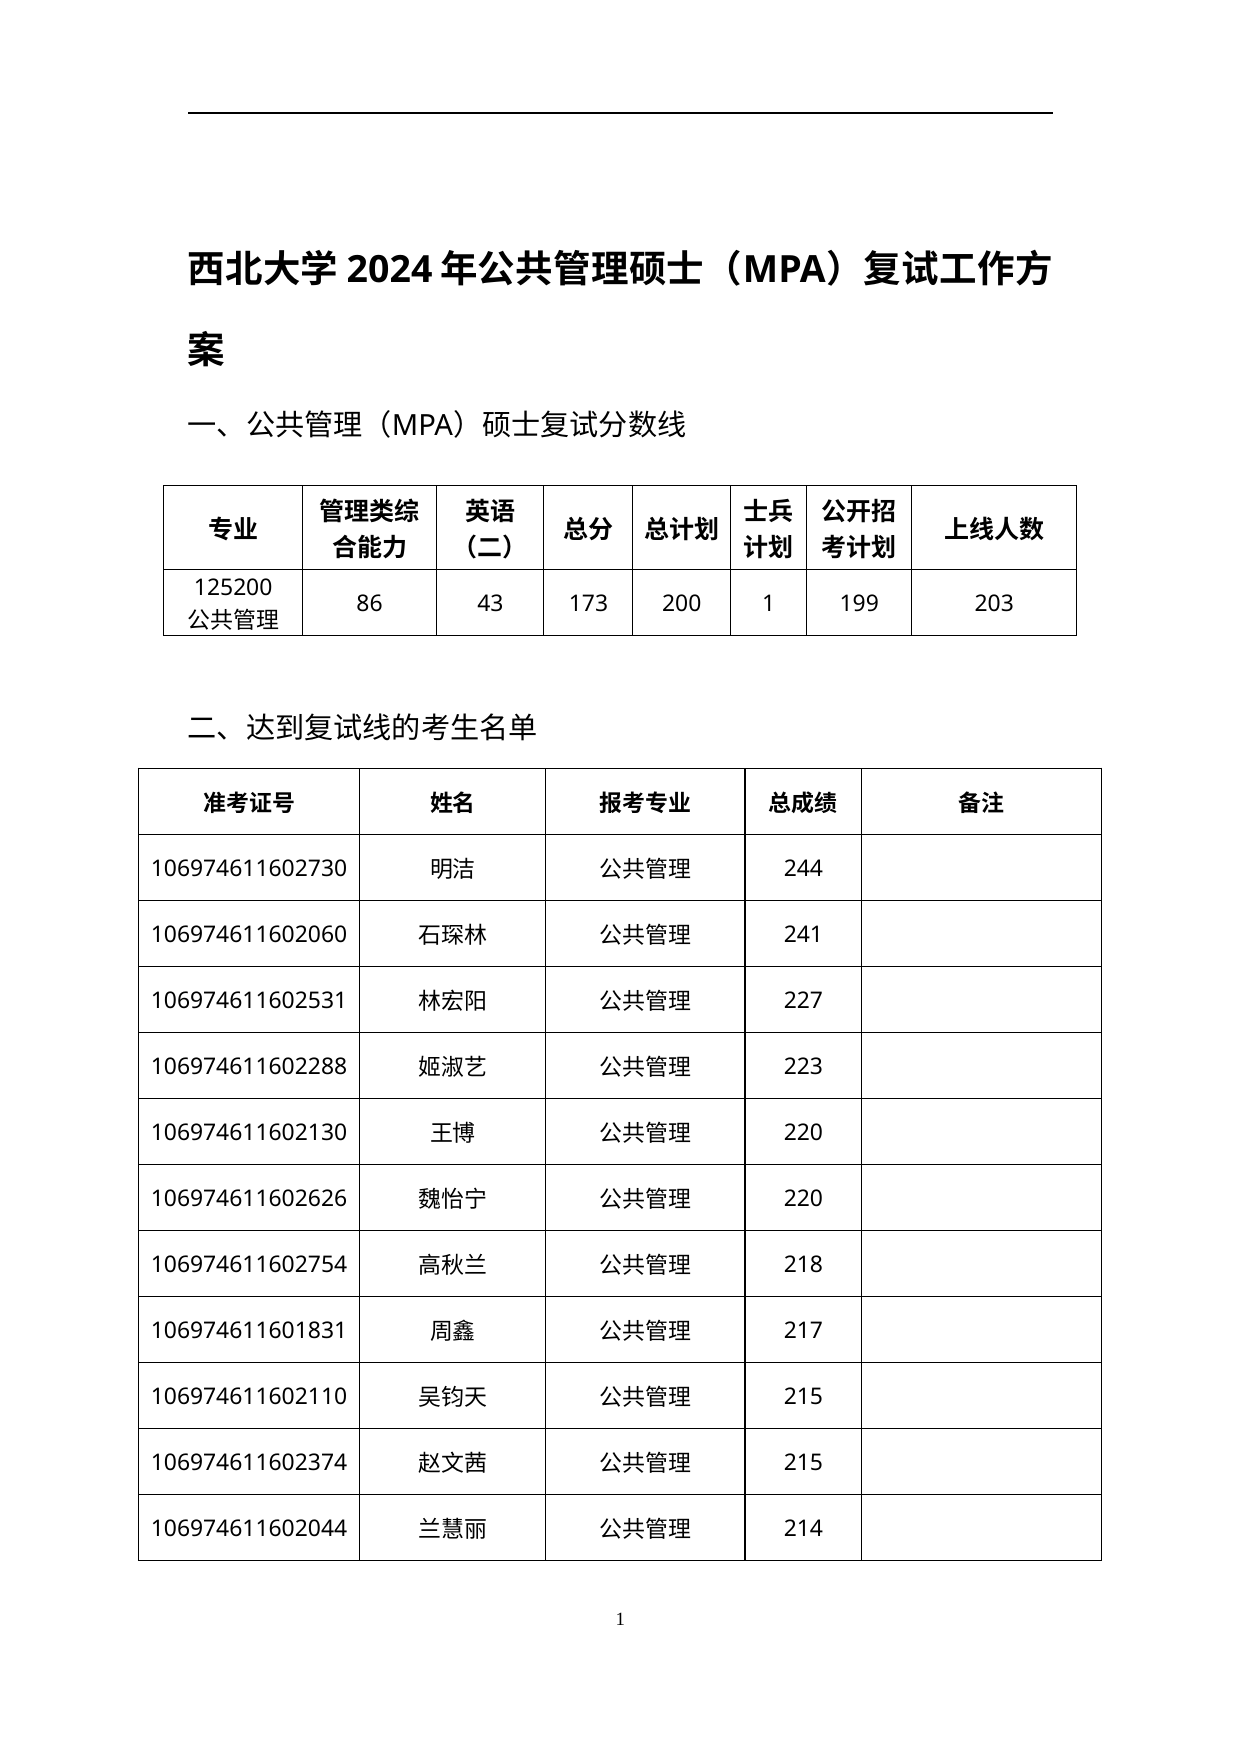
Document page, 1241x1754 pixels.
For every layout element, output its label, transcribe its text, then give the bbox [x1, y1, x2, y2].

table_cell 173 [544, 570, 632, 635]
table_cell 公共管理 [546, 835, 744, 900]
table_cell [862, 1099, 1101, 1164]
table_cell 高秋兰 [360, 1231, 545, 1296]
table_header 总成绩 [746, 769, 861, 834]
table_cell 106974611602626 [139, 1165, 359, 1230]
table_cell 106974611602531 [139, 967, 359, 1032]
table_cell [862, 1165, 1101, 1230]
table_header 专业 [164, 486, 302, 569]
table_cell 86 [303, 570, 436, 635]
table_cell [862, 1429, 1101, 1494]
table_cell 223 [746, 1033, 861, 1098]
table_cell 公共管理 [546, 1165, 744, 1230]
table_cell 公共管理 [546, 901, 744, 966]
table_cell 公共管理 [546, 967, 744, 1032]
table_cell 周鑫 [360, 1297, 545, 1362]
table_cell 106974611602044 [139, 1495, 359, 1560]
table_cell 公共管理 [546, 1363, 744, 1428]
table_header 英语（二） [437, 486, 543, 569]
table_cell 明洁 [360, 835, 545, 900]
table_cell 220 [746, 1165, 861, 1230]
table_cell [862, 967, 1101, 1032]
table_cell 106974611602130 [139, 1099, 359, 1164]
table_cell [862, 901, 1101, 966]
table_cell [862, 1231, 1101, 1296]
table_cell 兰慧丽 [360, 1495, 545, 1560]
table_header 总计划 [633, 486, 730, 569]
table_cell 214 [746, 1495, 861, 1560]
table_cell 106974611602060 [139, 901, 359, 966]
table_cell 218 [746, 1231, 861, 1296]
table_cell 106974611602754 [139, 1231, 359, 1296]
table_cell 1 [731, 570, 806, 635]
table_cell 217 [746, 1297, 861, 1362]
table_header 士兵计划 [731, 486, 806, 569]
table_cell [862, 1363, 1101, 1428]
table_cell 林宏阳 [360, 967, 545, 1032]
table_cell 241 [746, 901, 861, 966]
text 二、达到复试线的考生名单 [187, 704, 1053, 747]
table_cell 106974611602374 [139, 1429, 359, 1494]
table_cell [862, 835, 1101, 900]
table_header 上线人数 [912, 486, 1076, 569]
table_header 管理类综合能力 [303, 486, 436, 569]
table_cell [862, 1495, 1101, 1560]
table_cell 公共管理 [546, 1495, 744, 1560]
table_cell [862, 1033, 1101, 1098]
table_cell 215 [746, 1363, 861, 1428]
table_cell 赵文茜 [360, 1429, 545, 1494]
table_cell 姬淑艺 [360, 1033, 545, 1098]
table_cell 公共管理 [546, 1429, 744, 1494]
table_cell 106974611602110 [139, 1363, 359, 1428]
table_cell 吴钧天 [360, 1363, 545, 1428]
table_header 公开招考计划 [807, 486, 911, 569]
table_cell 106974611602288 [139, 1033, 359, 1098]
table_cell 106974611602730 [139, 835, 359, 900]
table_cell 石琛林 [360, 901, 545, 966]
table_cell 公共管理 [546, 1297, 744, 1362]
table_header 总分 [544, 486, 632, 569]
table_cell 魏怡宁 [360, 1165, 545, 1230]
table_cell 220 [746, 1099, 861, 1164]
table_cell 244 [746, 835, 861, 900]
table_header 报考专业 [546, 769, 744, 834]
table_header 姓名 [360, 769, 545, 834]
table_cell 王博 [360, 1099, 545, 1164]
table_header 准考证号 [139, 769, 359, 834]
table_cell 公共管理 [546, 1231, 744, 1296]
table_cell 215 [746, 1429, 861, 1494]
text 西北大学2024年公共管理硕士（MPA）复试工作方案 [187, 238, 1053, 374]
table_cell 43 [437, 570, 543, 635]
table_header 备注 [862, 769, 1101, 834]
table_cell 公共管理 [546, 1033, 744, 1098]
table_cell 200 [633, 570, 730, 635]
text 一、公共管理（MPA）硕士复试分数线 [187, 401, 1053, 444]
table_cell 公共管理 [546, 1099, 744, 1164]
table_cell [862, 1297, 1101, 1362]
table_cell 199 [807, 570, 911, 635]
table_cell 203 [912, 570, 1076, 635]
table_cell 106974611601831 [139, 1297, 359, 1362]
table_cell 227 [746, 967, 861, 1032]
table_cell 125200 公共管理 [164, 570, 302, 635]
